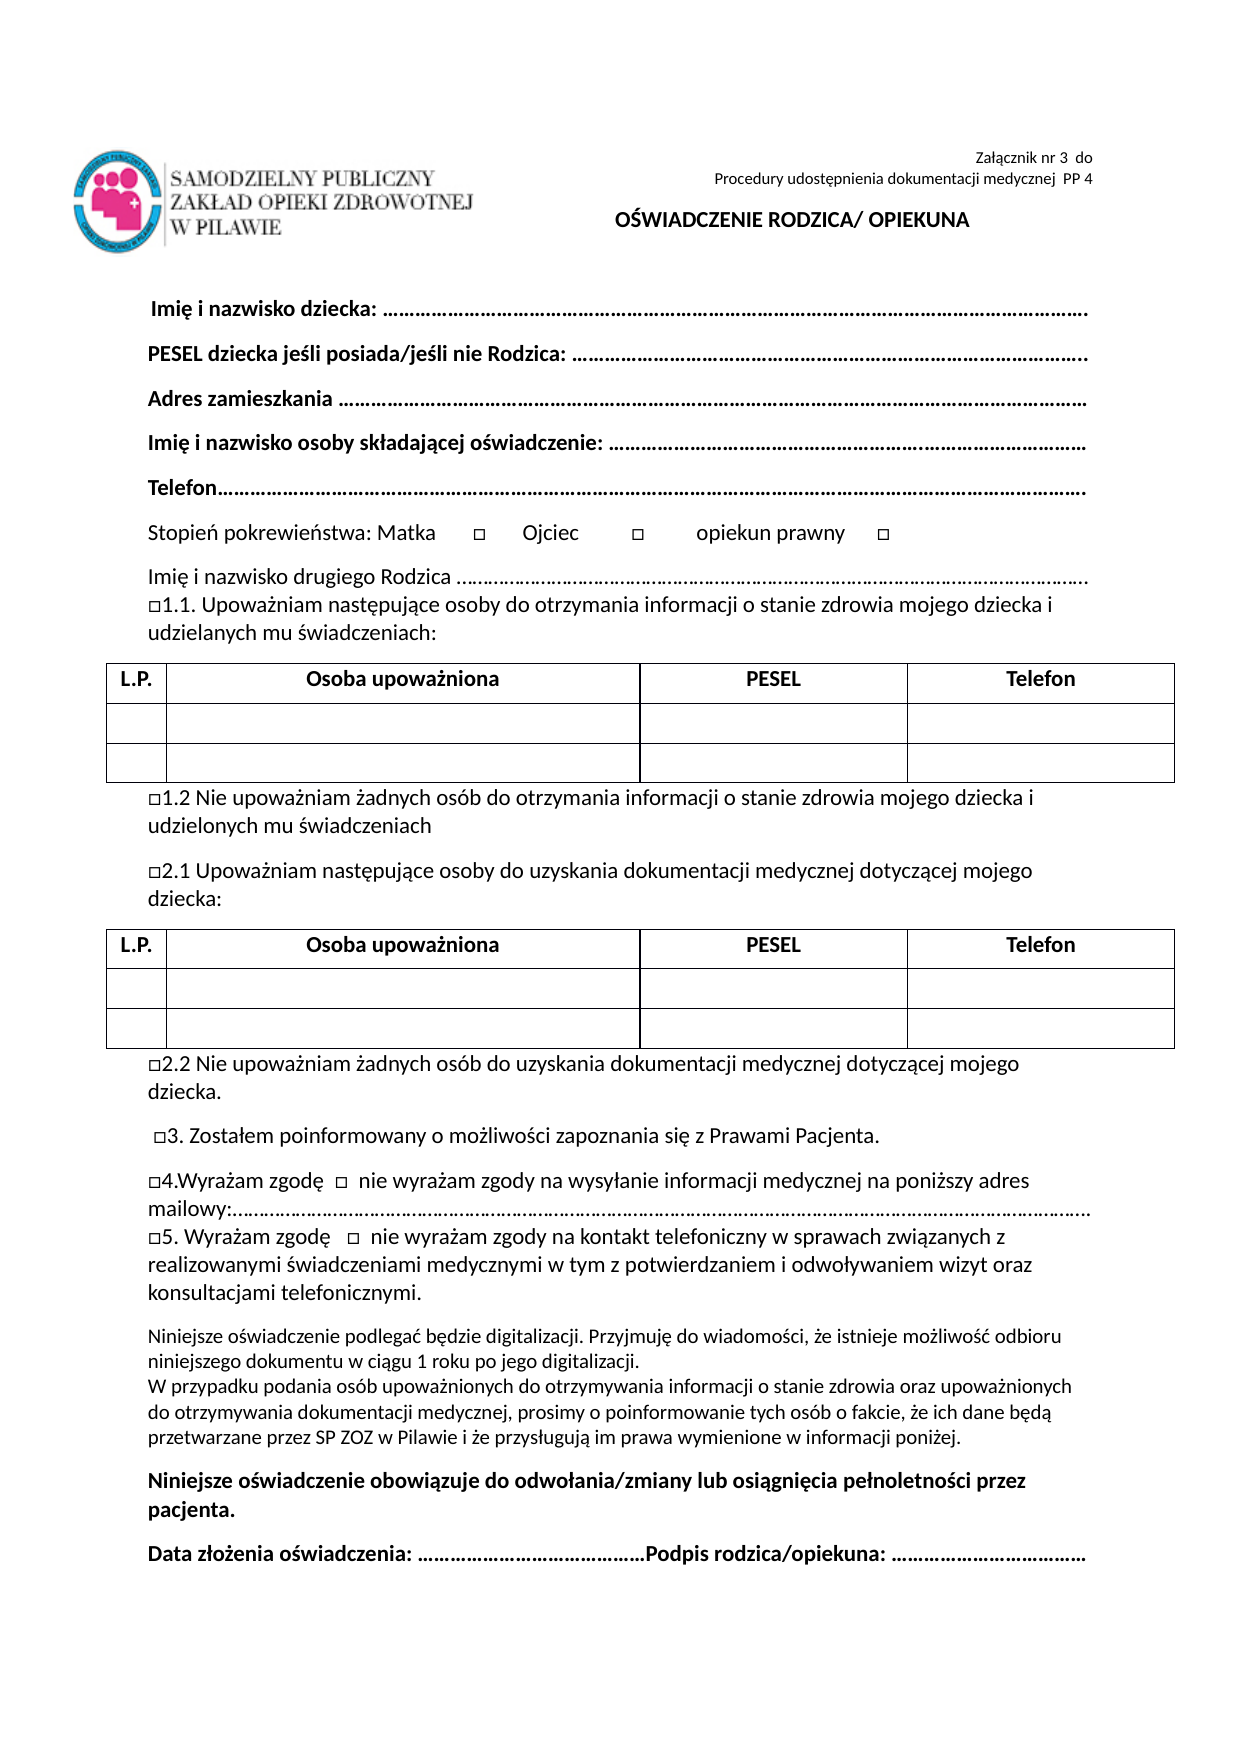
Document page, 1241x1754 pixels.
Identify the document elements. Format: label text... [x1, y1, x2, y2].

table_cell [641, 704, 907, 742]
text OŚWIADCZENIE RODZICA/ OPIEKUNA [474, 205, 1093, 233]
table_cell [908, 744, 1174, 782]
table_header PESEL [641, 664, 907, 703]
table_header Telefon [908, 930, 1174, 968]
text Stopień pokrewieństwa: Matka □ Ojciec □ opiekun prawny □ [148, 518, 1093, 546]
text Imię i nazwisko osoby składającej oświadczenie: ………………………………………………….………………………… [148, 428, 1093, 456]
text Niniejsze oświadczenie podlegać będzie digitalizacji. Przyjmuję do wiadomości, że istnieje możliwość odbioru niniejszego dokumentu w ciągu 1 roku po jego digitalizacji. W przypadku podania osób upoważnionych do otrzymywania informacji o stanie zdrowia oraz upoważnionych do otrzymywania dokumentacji medycznej, prosimy o poinformowanie tych osób o fakcie, że ich dane będą przetwarzane przez SP ZOZ w Pilawie i że przysługują im prawa wymienione w informacji poniżej. [148, 1323, 1093, 1450]
table_cell [908, 969, 1174, 1008]
text Załącznik nr 3 do Procedury udostępnienia dokumentacji medycznej PP 4 [474, 148, 1093, 188]
table_cell [908, 1009, 1174, 1048]
text Adres zamieszkania ………………………………………………………………………………………………………………………… [148, 384, 1093, 412]
text Data złożenia oświadczenia: ……………………………………Podpis rodzica/opiekuna: ……………………………… [148, 1539, 1093, 1567]
table_header L.P. [107, 930, 166, 968]
text Imię i nazwisko drugiego Rodzica ………………………………………………………………………………………………………… □1.1. Upoważniam następujące osoby do otrzymania informacji o stanie zdrowia mojego dziecka i udzielanych mu świadczeniach: [148, 562, 1093, 646]
table_cell [908, 704, 1174, 742]
text □3. Zostałem poinformowany o możliwości zapoznania się z Prawami Pacjenta. [148, 1121, 1093, 1149]
table_cell [641, 744, 907, 782]
table_header Osoba upoważniona [167, 930, 639, 968]
table_cell [167, 744, 639, 782]
text Niniejsze oświadczenie obowiązuje do odwołania/zmiany lub osiągnięcia pełnoletności przez pacjenta. [148, 1467, 1093, 1523]
text □2.1 Upoważniam następujące osoby do uzyskania dokumentacji medycznej dotyczącej mojego dziecka: [148, 856, 1093, 912]
table_cell [107, 969, 166, 1008]
table_cell [107, 1009, 166, 1048]
text □1.2 Nie upoważniam żadnych osób do otrzymania informacji o stanie zdrowia mojego dziecka i udzielonych mu świadczeniach [148, 783, 1093, 839]
text PESEL dziecka jeśli posiada/jeśli nie Rodzica: ………………………………………………………………………………….. [148, 339, 1093, 367]
table_cell [167, 1009, 639, 1048]
table_cell [107, 744, 166, 782]
picture [73, 147, 474, 257]
table_cell [641, 969, 907, 1008]
table_cell [167, 969, 639, 1008]
text □4.Wyrażam zgodę □ nie wyrażam zgody na wysyłanie informacji medycznej na poniższy adres mailowy:………………………………………………………………………………………………………………………………………………. □5. Wyrażam zgodę □ nie wyrażam zgody na kontakt telefoniczny w sprawach związanych z realizowanymi świadczeniami medycznymi w tym z potwierdzaniem i odwoływaniem wizyt oraz konsultacjami telefonicznymi. [148, 1166, 1093, 1306]
table_cell [107, 704, 166, 742]
table_cell [641, 1009, 907, 1048]
text □2.2 Nie upoważniam żadnych osób do uzyskania dokumentacji medycznej dotyczącej mojego dziecka. [148, 1049, 1093, 1105]
table_header Telefon [908, 664, 1174, 703]
table_header Osoba upoważniona [167, 664, 639, 703]
table_cell [167, 704, 639, 742]
table_header PESEL [641, 930, 907, 968]
table_header L.P. [107, 664, 166, 703]
text Imię i nazwisko dziecka: …………………………………………………………………………………………………………………. [148, 294, 1093, 322]
text Telefon……………………………………………………………………………………………………………………………………………. [148, 473, 1093, 501]
